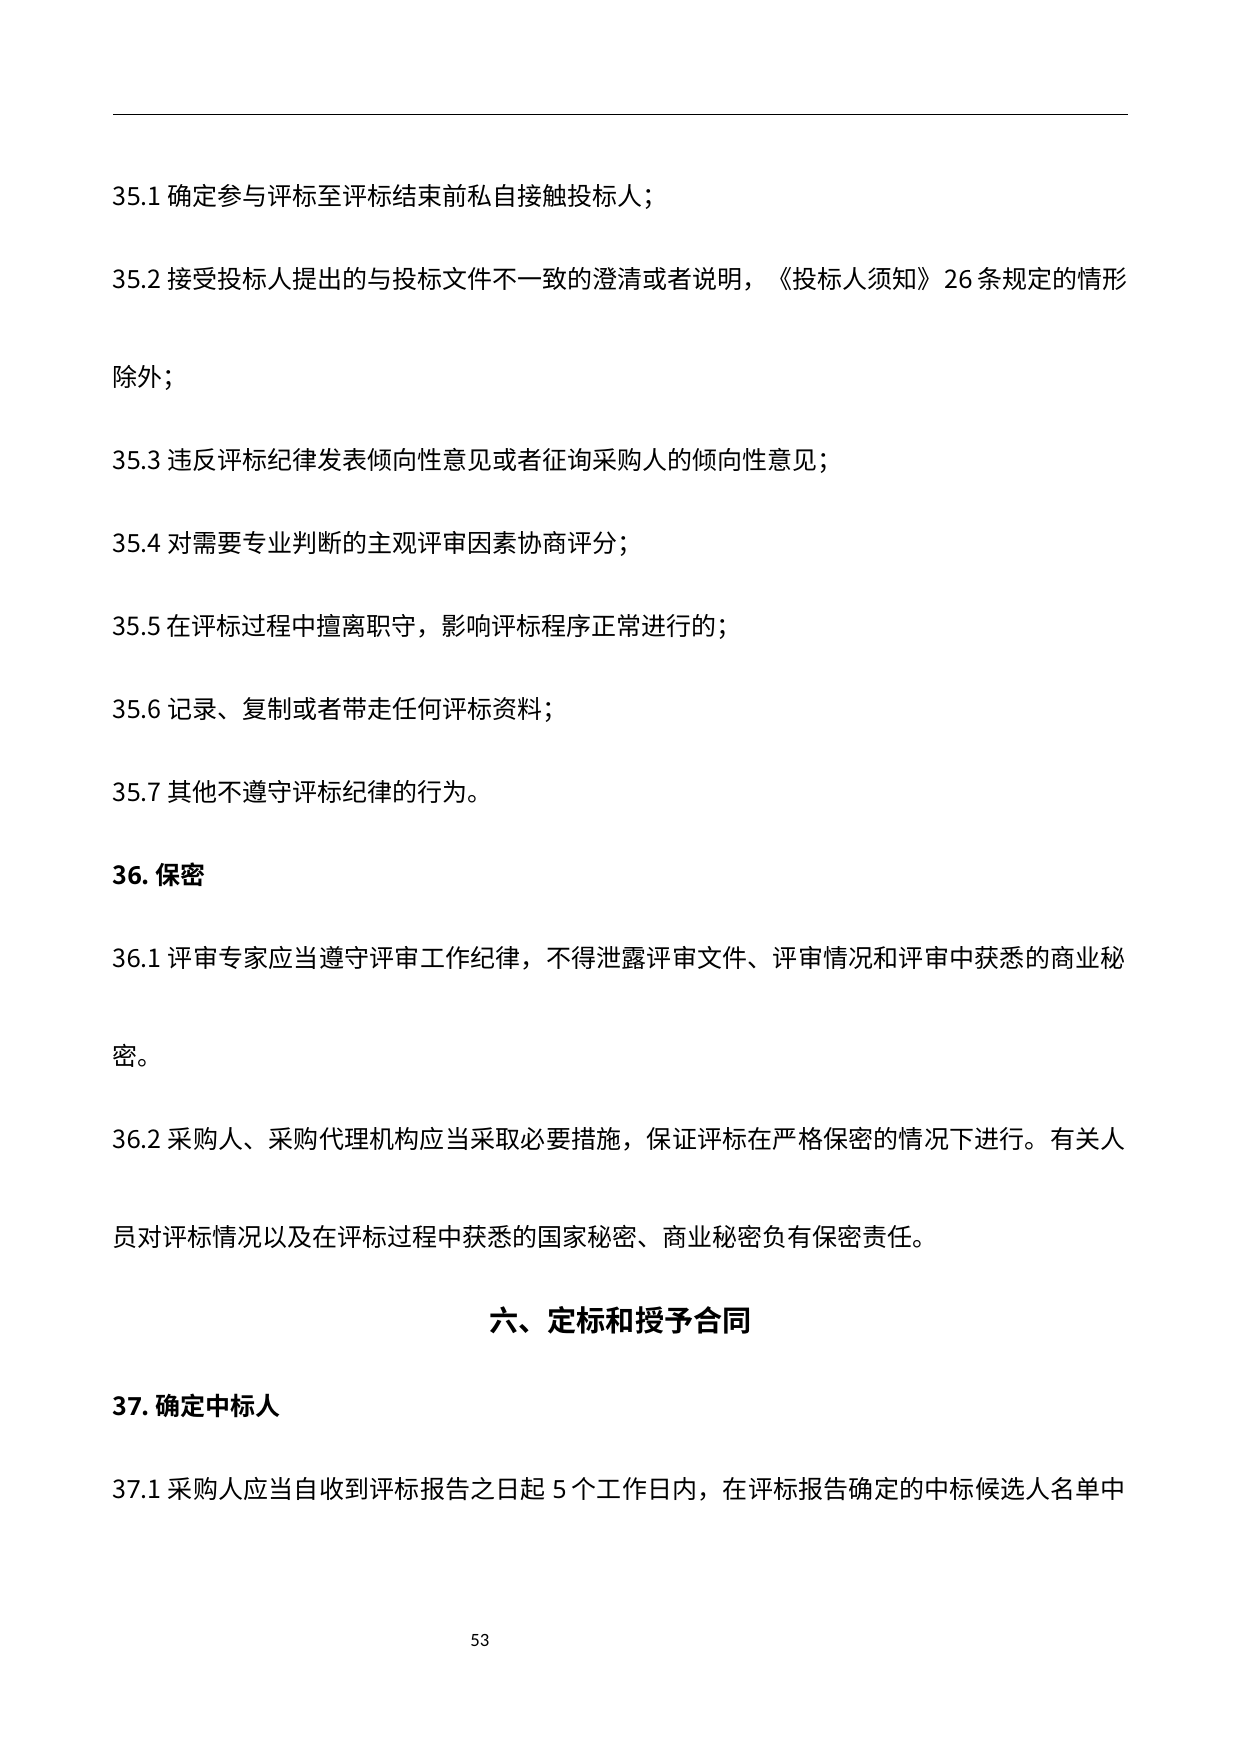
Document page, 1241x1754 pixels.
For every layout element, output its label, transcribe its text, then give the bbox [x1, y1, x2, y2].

text 35.3 违反评标纪律发表倾向性意见或者征询采购人的倾向性意见； [112, 426, 1128, 491]
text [112, 1455, 1128, 1520]
text 36.1 评审专家应当遵守评审工作纪律，不得泄露评审文件、评审情况和评审中获悉的商业秘密。 [112, 924, 1128, 1087]
text 35.2 接受投标人提出的与投标文件不一致的澄清或者说明，《投标人须知》26条规定的情形除外； [112, 245, 1128, 408]
text 37. 确定中标人 [112, 1372, 1128, 1437]
text 35.7 其他不遵守评标纪律的行为。 [112, 758, 1128, 823]
text 六、定标和授予合同 [112, 1286, 1128, 1351]
text 35.4 对需要专业判断的主观评审因素协商评分； [112, 509, 1128, 574]
text 36.2 采购人、采购代理机构应当采取必要措施，保证评标在严格保密的情况下进行。有关人员对评标情况以及在评标过程中获悉的国家秘密、商业秘密负有保密责任。 [112, 1105, 1128, 1268]
text 35.6 记录、复制或者带走任何评标资料； [112, 675, 1128, 740]
text 35.5 在评标过程中擅离职守，影响评标程序正常进行的； [112, 592, 1128, 657]
text 36. 保密 [112, 841, 1128, 906]
text 35.1 确定参与评标至评标结束前私自接触投标人； [112, 162, 1128, 227]
